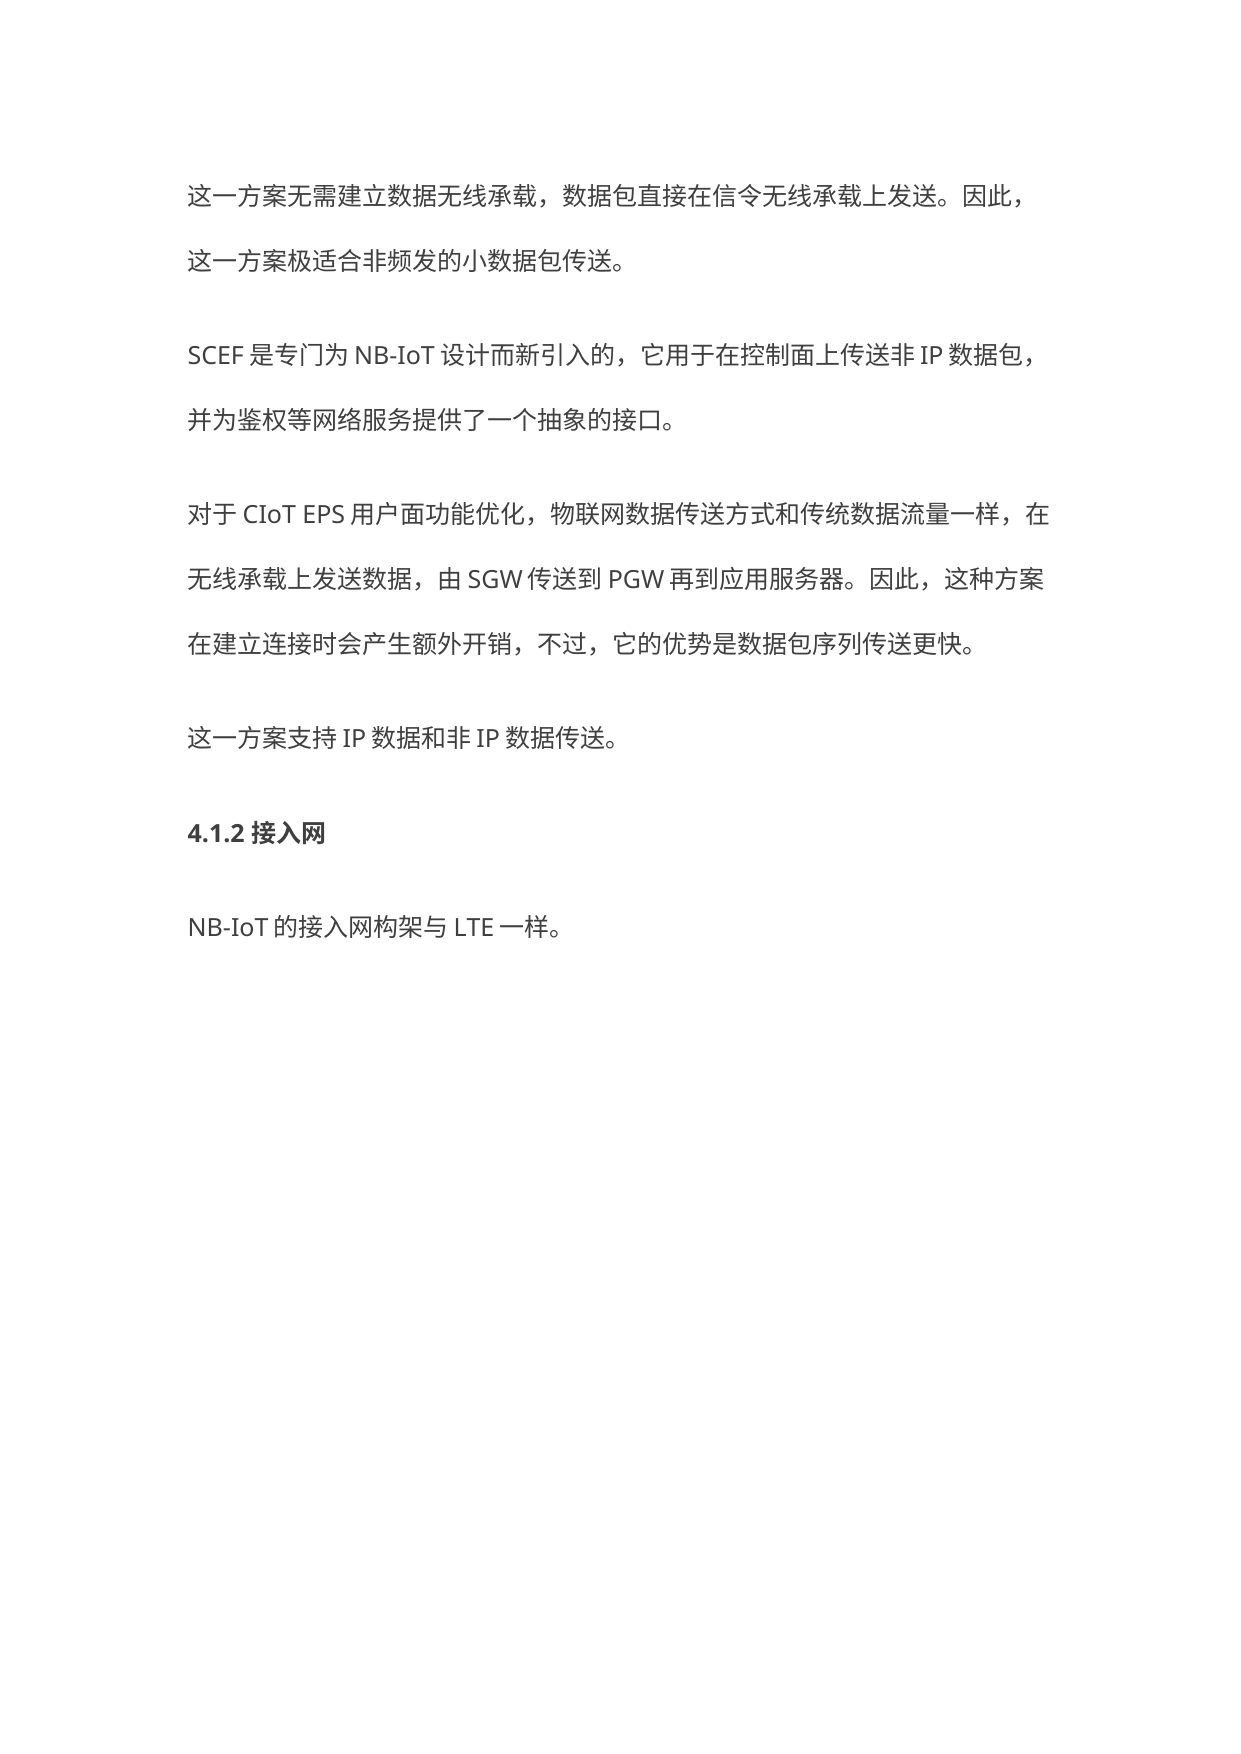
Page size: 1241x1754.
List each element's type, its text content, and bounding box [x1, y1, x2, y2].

text 这一方案支持IP数据和非IP数据传送。 [187, 704, 1053, 769]
text NB-IoT的接入网构架与LTE一样。 [187, 893, 1053, 958]
text SCEF是专门为NB-IoT设计而新引入的，它用于在控制面上传送非IP数据包，并为鉴权等网络服务提供了一个抽象的接口。 [187, 321, 1053, 451]
text 对于CIoT EPS用户面功能优化，物联网数据传送方式和传统数据流量一样，在无线承载上发送数据，由SGW传送到PGW再到应用服务器。因此，这种方案在建立连接时会产生额外开销，不过，它的优势是数据包序列传送更快。 [187, 480, 1053, 675]
text 4.1.2 接入网 [187, 799, 1053, 864]
text 这一方案无需建立数据无线承载，数据包直接在信令无线承载上发送。因此，这一方案极适合非频发的小数据包传送。 [187, 162, 1053, 292]
